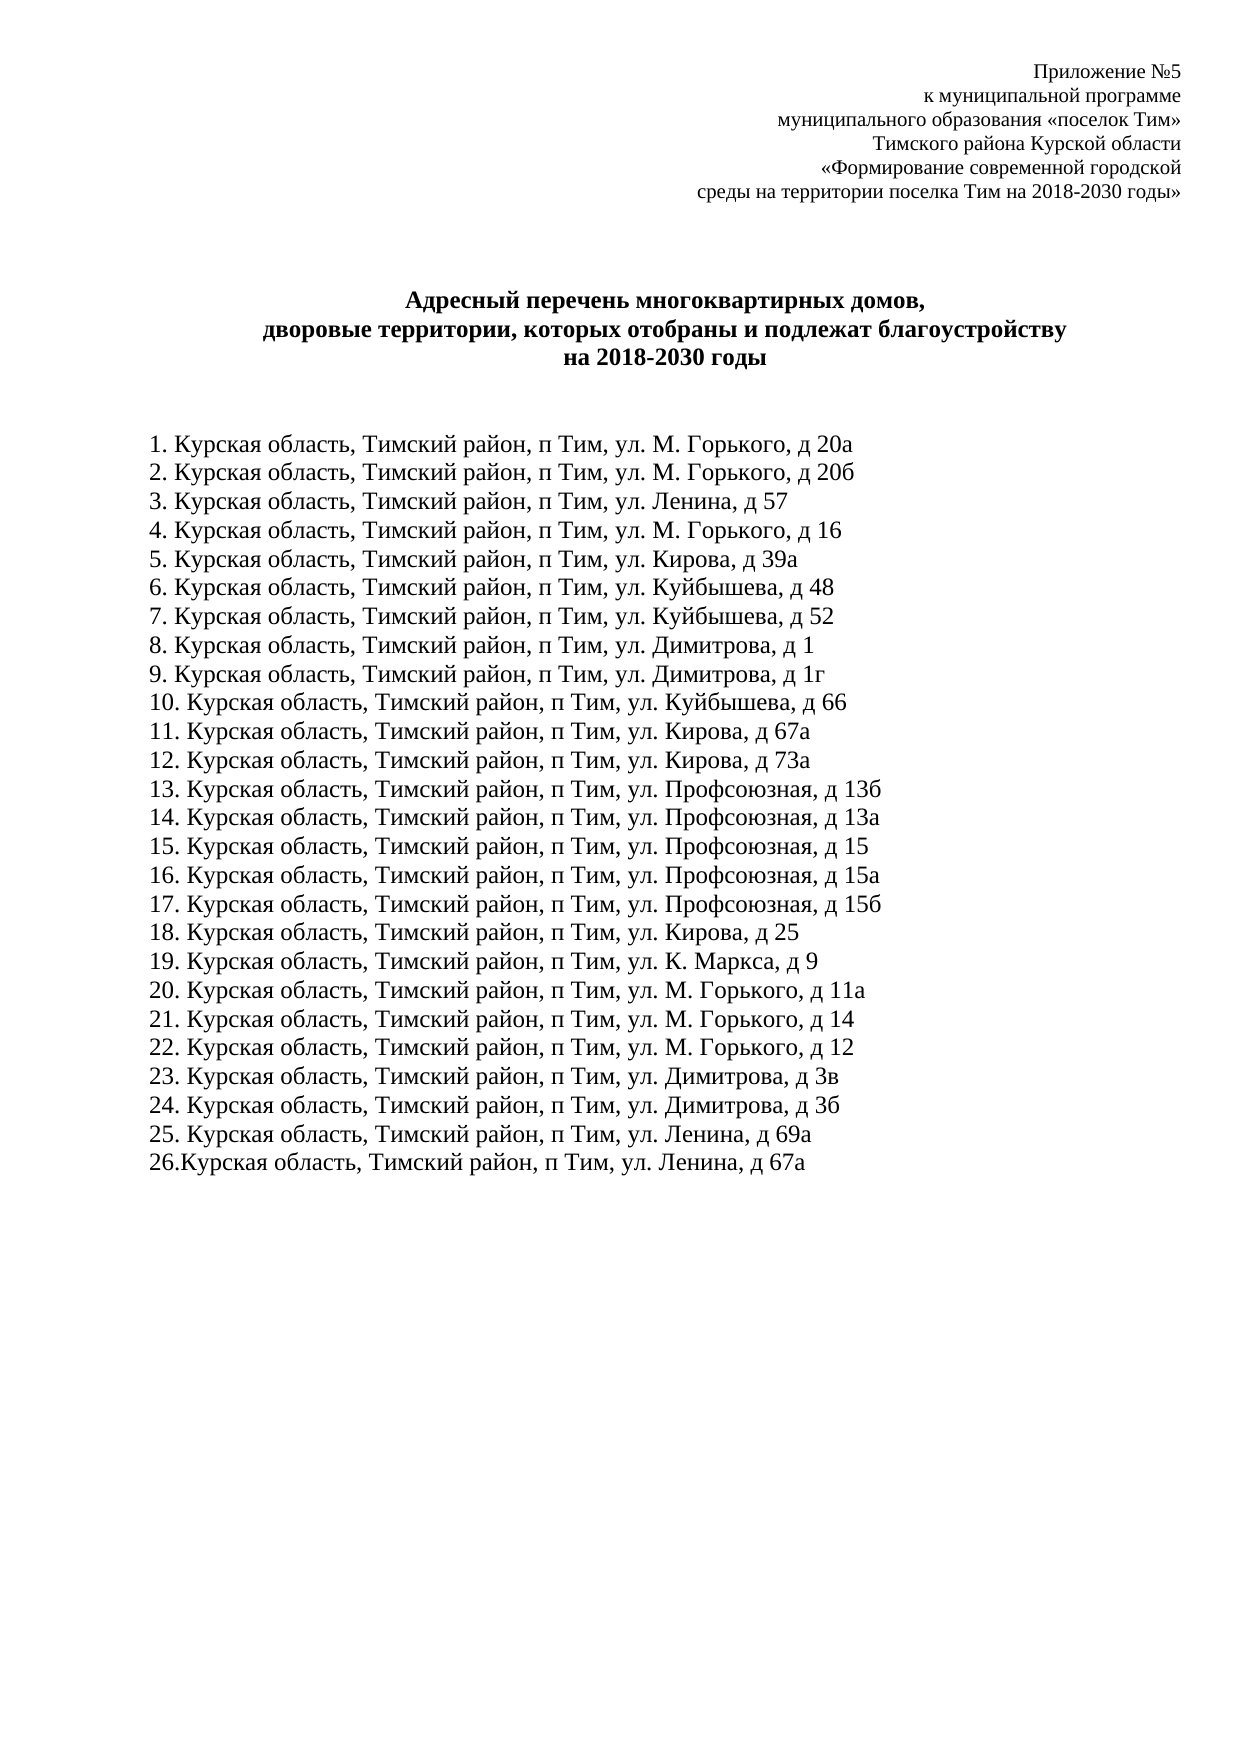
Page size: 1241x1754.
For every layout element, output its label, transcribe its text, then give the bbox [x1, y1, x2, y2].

text 8. Курская область, Тимский район, п Тим, ул. Димитрова, д 1 [74, 630, 1181, 659]
text 7. Курская область, Тимский район, п Тим, ул. Куйбышева, д 52 [74, 601, 1181, 630]
text 14. Курская область, Тимский район, п Тим, ул. Профсоюзная, д 13а [74, 802, 1181, 831]
text 24. Курская область, Тимский район, п Тим, ул. Димитрова, д 3б [74, 1090, 1181, 1119]
text 13. Курская область, Тимский район, п Тим, ул. Профсоюзная, д 13б [74, 774, 1181, 802]
text 9. Курская область, Тимский район, п Тим, ул. Димитрова, д 1г [74, 659, 1181, 687]
text «Формирование современной городской [74, 155, 1181, 179]
text 2. Курская область, Тимский район, п Тим, ул. М. Горького, д 20б [74, 457, 1181, 486]
text на 2018-2030 годы [74, 342, 1181, 371]
text муниципального образования «поселок Тим» [74, 107, 1181, 131]
text 1. Курская область, Тимский район, п Тим, ул. М. Горького, д 20а [74, 429, 1181, 457]
text дворовые территории, которых отобраны и подлежат благоустройству [74, 314, 1181, 342]
text 5. Курская область, Тимский район, п Тим, ул. Кирова, д 39а [74, 544, 1181, 572]
text 15. Курская область, Тимский район, п Тим, ул. Профсоюзная, д 15 [74, 831, 1181, 860]
text 18. Курская область, Тимский район, п Тим, ул. Кирова, д 25 [74, 917, 1181, 946]
text Адресный перечень многоквартирных домов, [74, 285, 1181, 314]
text Тимского района Курской области [74, 131, 1181, 155]
text среды на территории поселка Тим на 2018-2030 годы» [74, 179, 1181, 203]
text 21. Курская область, Тимский район, п Тим, ул. М. Горького, д 14 [74, 1004, 1181, 1032]
text 10. Курская область, Тимский район, п Тим, ул. Куйбышева, д 66 [74, 687, 1181, 716]
title к муниципальной программе [74, 83, 1181, 107]
text 4. Курская область, Тимский район, п Тим, ул. М. Горького, д 16 [74, 515, 1181, 544]
text 26.Курская область, Тимский район, п Тим, ул. Ленина, д 67а [74, 1147, 1181, 1176]
text 23. Курская область, Тимский район, п Тим, ул. Димитрова, д 3в [74, 1061, 1181, 1090]
text Приложение №5 [74, 59, 1181, 83]
text 20. Курская область, Тимский район, п Тим, ул. М. Горького, д 11а [74, 975, 1181, 1004]
text 3. Курская область, Тимский район, п Тим, ул. Ленина, д 57 [74, 486, 1181, 515]
text 6. Курская область, Тимский район, п Тим, ул. Куйбышева, д 48 [74, 572, 1181, 601]
text 25. Курская область, Тимский район, п Тим, ул. Ленина, д 69а [74, 1119, 1181, 1147]
text 11. Курская область, Тимский район, п Тим, ул. Кирова, д 67а [74, 716, 1181, 745]
text 12. Курская область, Тимский район, п Тим, ул. Кирова, д 73а [74, 745, 1181, 774]
text 19. Курская область, Тимский район, п Тим, ул. К. Маркса, д 9 [74, 946, 1181, 975]
text 22. Курская область, Тимский район, п Тим, ул. М. Горького, д 12 [74, 1032, 1181, 1061]
text 17. Курская область, Тимский район, п Тим, ул. Профсоюзная, д 15б [74, 889, 1181, 917]
text 16. Курская область, Тимский район, п Тим, ул. Профсоюзная, д 15а [74, 860, 1181, 889]
